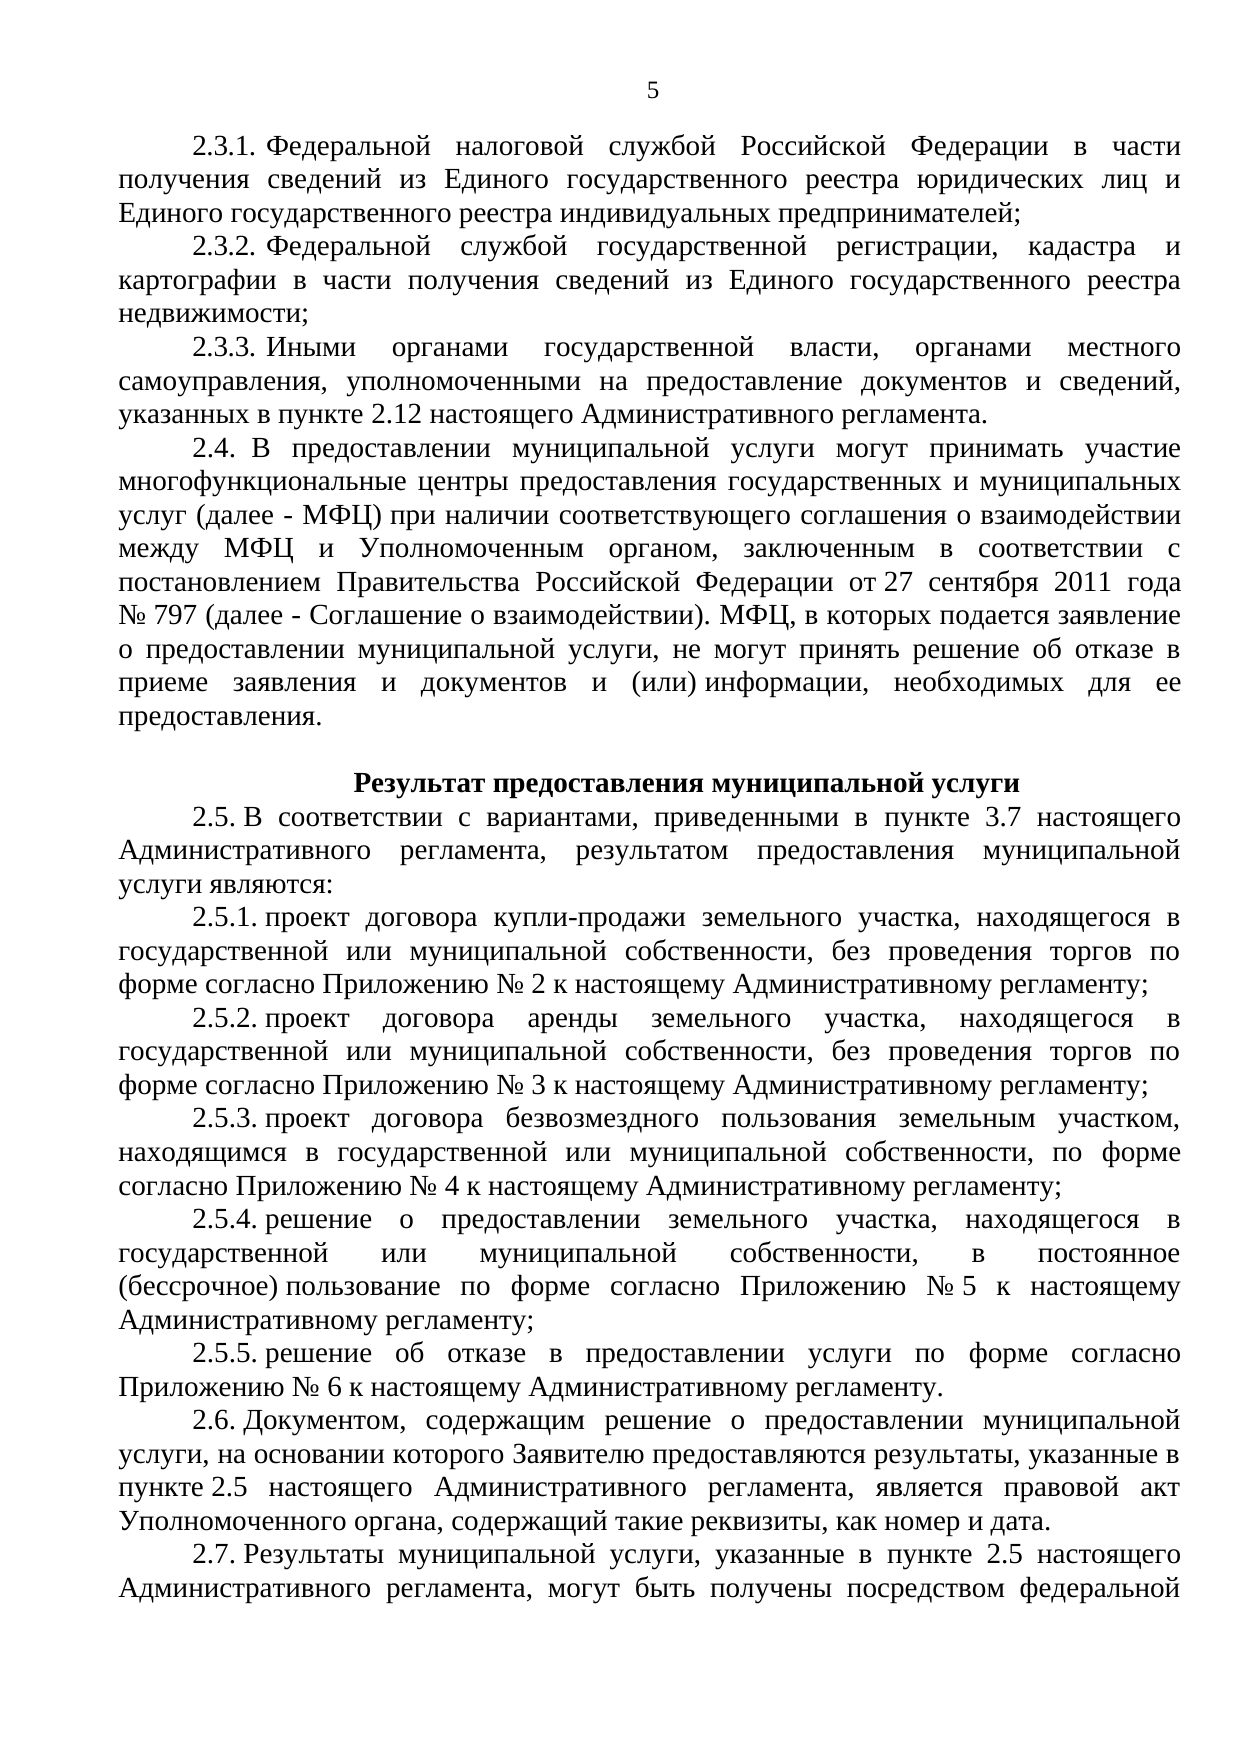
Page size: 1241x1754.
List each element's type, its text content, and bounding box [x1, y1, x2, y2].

text 2.5. В соответствии с вариантами, приведенными в пункте 3.7 настоящего Административного регламента, результатом предоставления муниципальной услуги являются: [118, 799, 1181, 899]
list В предоставлении муниципальной услуги могут принимать участие многофункциональные центры предоставления государственных и муниципальных услуг (далее - МФЦ) при наличии соответствующего соглашения о взаимодействии между МФЦ и Уполномоченным органом, заключенным в соответствии с постановлением Правительства Российской Федерации от 27 сентября 2011 года № 797 (далее - Соглашение о взаимодействии). МФЦ, в которых подается заявление о предоставлении муниципальной услуги, не могут принять решение об отказе в приеме заявления и документов и (или) информации, необходимых для ее предоставления. [118, 430, 1182, 732]
text 2.5.3. проект договора безвозмездного пользования земельным участком, находящимся в государственной или муниципальной собственности, по форме согласно Приложению № 4 к настоящему Административному регламенту; [118, 1101, 1181, 1201]
list Федеральной налоговой службой Российской Федерации в части получения сведений из Единого государственного реестра юридических лиц и Единого государственного реестра индивидуальных предпринимателей; [118, 128, 1182, 228]
text 2.5.1. проект договора купли-продажи земельного участка, находящегося в государственной или муниципальной собственности, без проведения торгов по форме согласно Приложению № 2 к настоящему Административному регламенту; [118, 899, 1181, 1000]
list Федеральной службой государственной регистрации, кадастра и картографии в части получения сведений из Единого государственного реестра недвижимости; [118, 228, 1182, 329]
text 2.5.5. решение об отказе в предоставлении услуги по форме согласно Приложению № 6 к настоящему Административному регламенту. [118, 1335, 1181, 1402]
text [118, 1537, 1181, 1604]
text 2.5.4. решение о предоставлении земельного участка, находящегося в государственной или муниципальной собственности, в постоянное (бессрочное) пользование по форме согласно Приложению № 5 к настоящему Административному регламенту; [118, 1201, 1181, 1335]
text 2.5.2. проект договора аренды земельного участка, находящегося в государственной или муниципальной собственности, без проведения торгов по форме согласно Приложению № 3 к настоящему Административному регламенту; [118, 1000, 1181, 1101]
text 2.6. Документом, содержащим решение о предоставлении муниципальной услуги, на основании которого Заявителю предоставляются результаты, указанные в пункте 2.5 настоящего Административного регламента, является правовой акт Уполномоченного органа, содержащий такие реквизиты, как номер и дата. [118, 1402, 1181, 1537]
list Иными органами государственной власти, органами местного самоуправления, уполномоченными на предоставление документов и сведений, указанных в пункте 2.12 настоящего Административного регламента. [118, 329, 1182, 430]
subtitle Результат предоставления муниципальной услуги [118, 765, 1182, 799]
